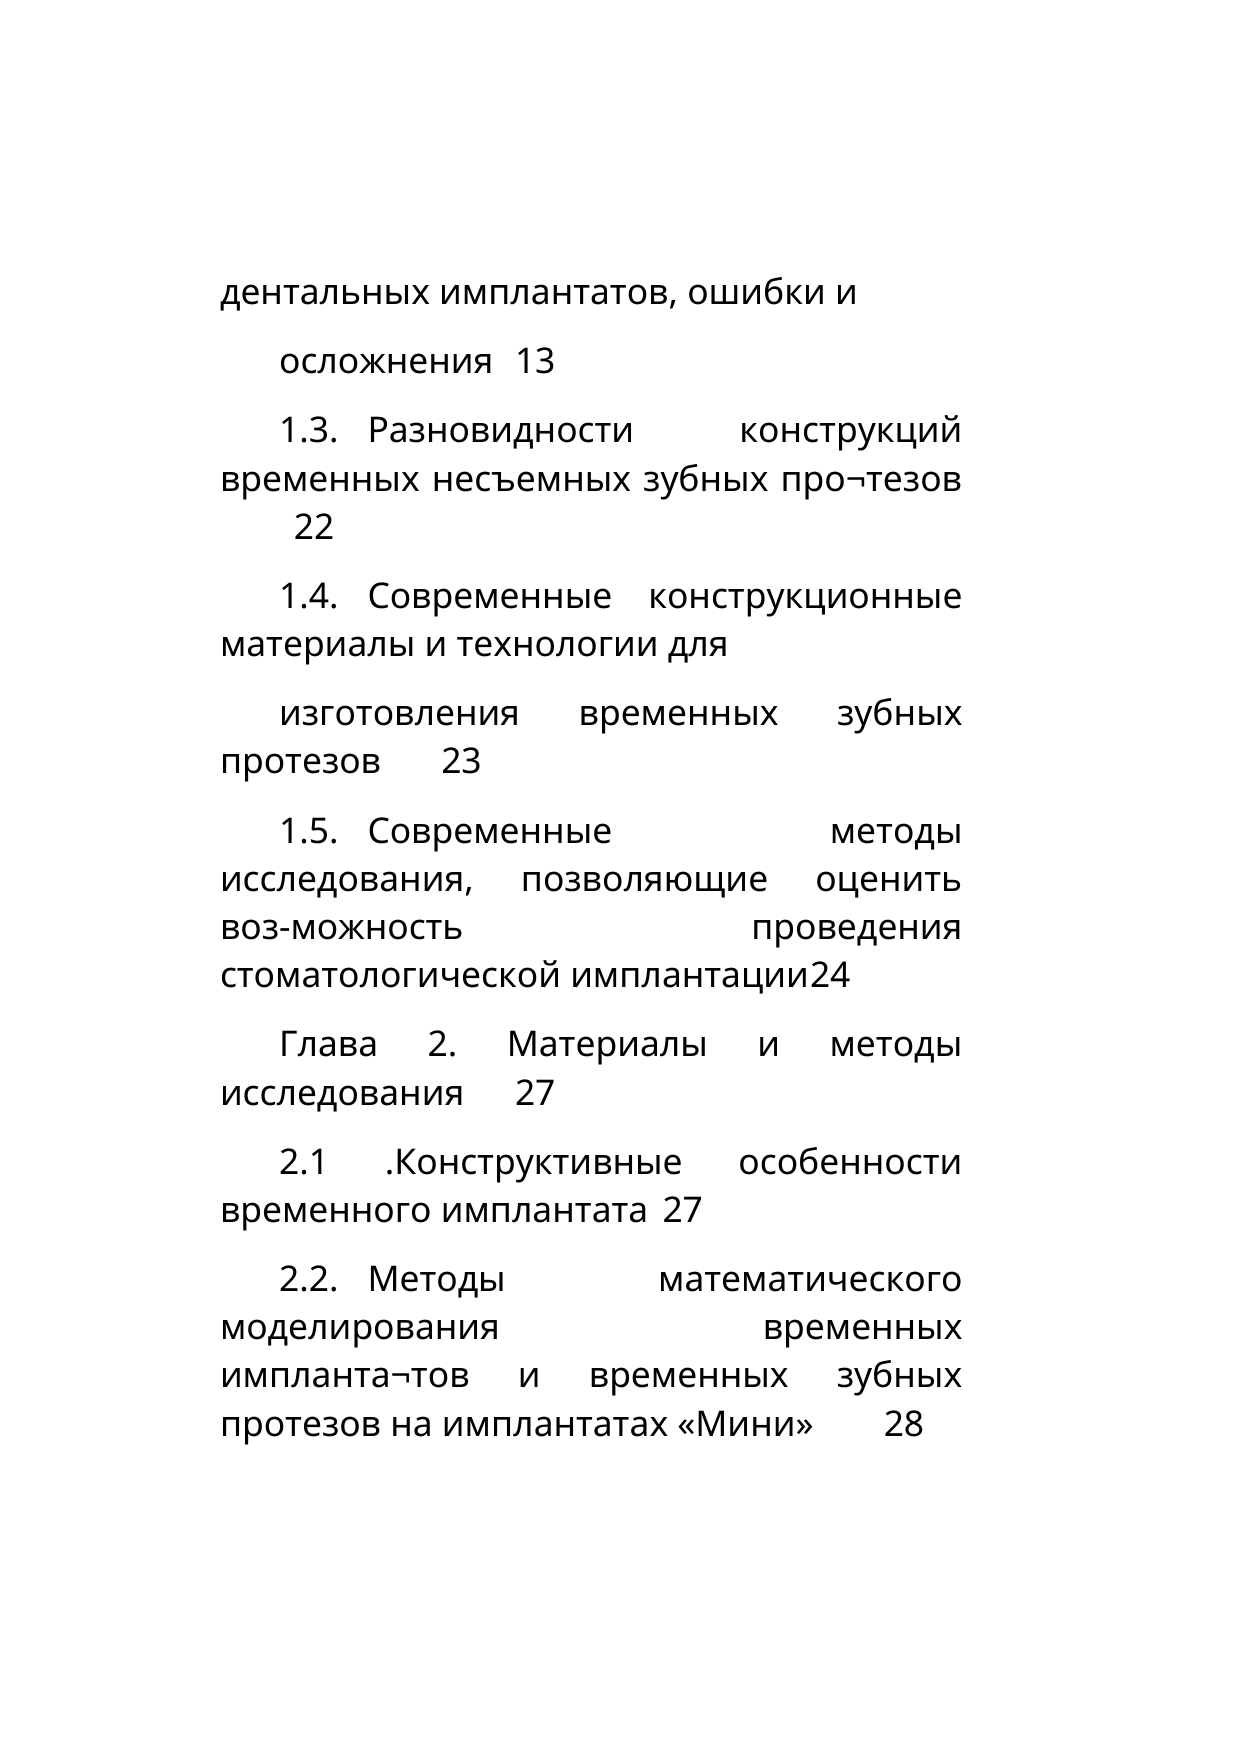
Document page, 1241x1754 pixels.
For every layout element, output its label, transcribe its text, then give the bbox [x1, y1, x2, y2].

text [220, 267, 963, 315]
text 1.3. Разновидности конструкций временных несъемных зубных про¬тезов 22 [220, 405, 963, 550]
text изготовления временных зубных протезов 23 [220, 688, 963, 784]
text 2.2. Методы математического моделирования временных импланта¬тов и временных зубных протезов на имплантатах «Мини» 28 [220, 1253, 963, 1446]
text 2.1 .Конструктивные особенности временного имплантата 27 [220, 1136, 963, 1233]
text 1.4. Современные конструкционные материалы и технологии для [220, 571, 963, 667]
text осложнения 13 [220, 336, 963, 384]
text Глава 2. Материалы и методы исследования 27 [220, 1019, 963, 1115]
text 1.5. Современные методы исследования, позволяющие оценить воз-можность проведения стоматологической имплантации 24 [220, 805, 963, 998]
